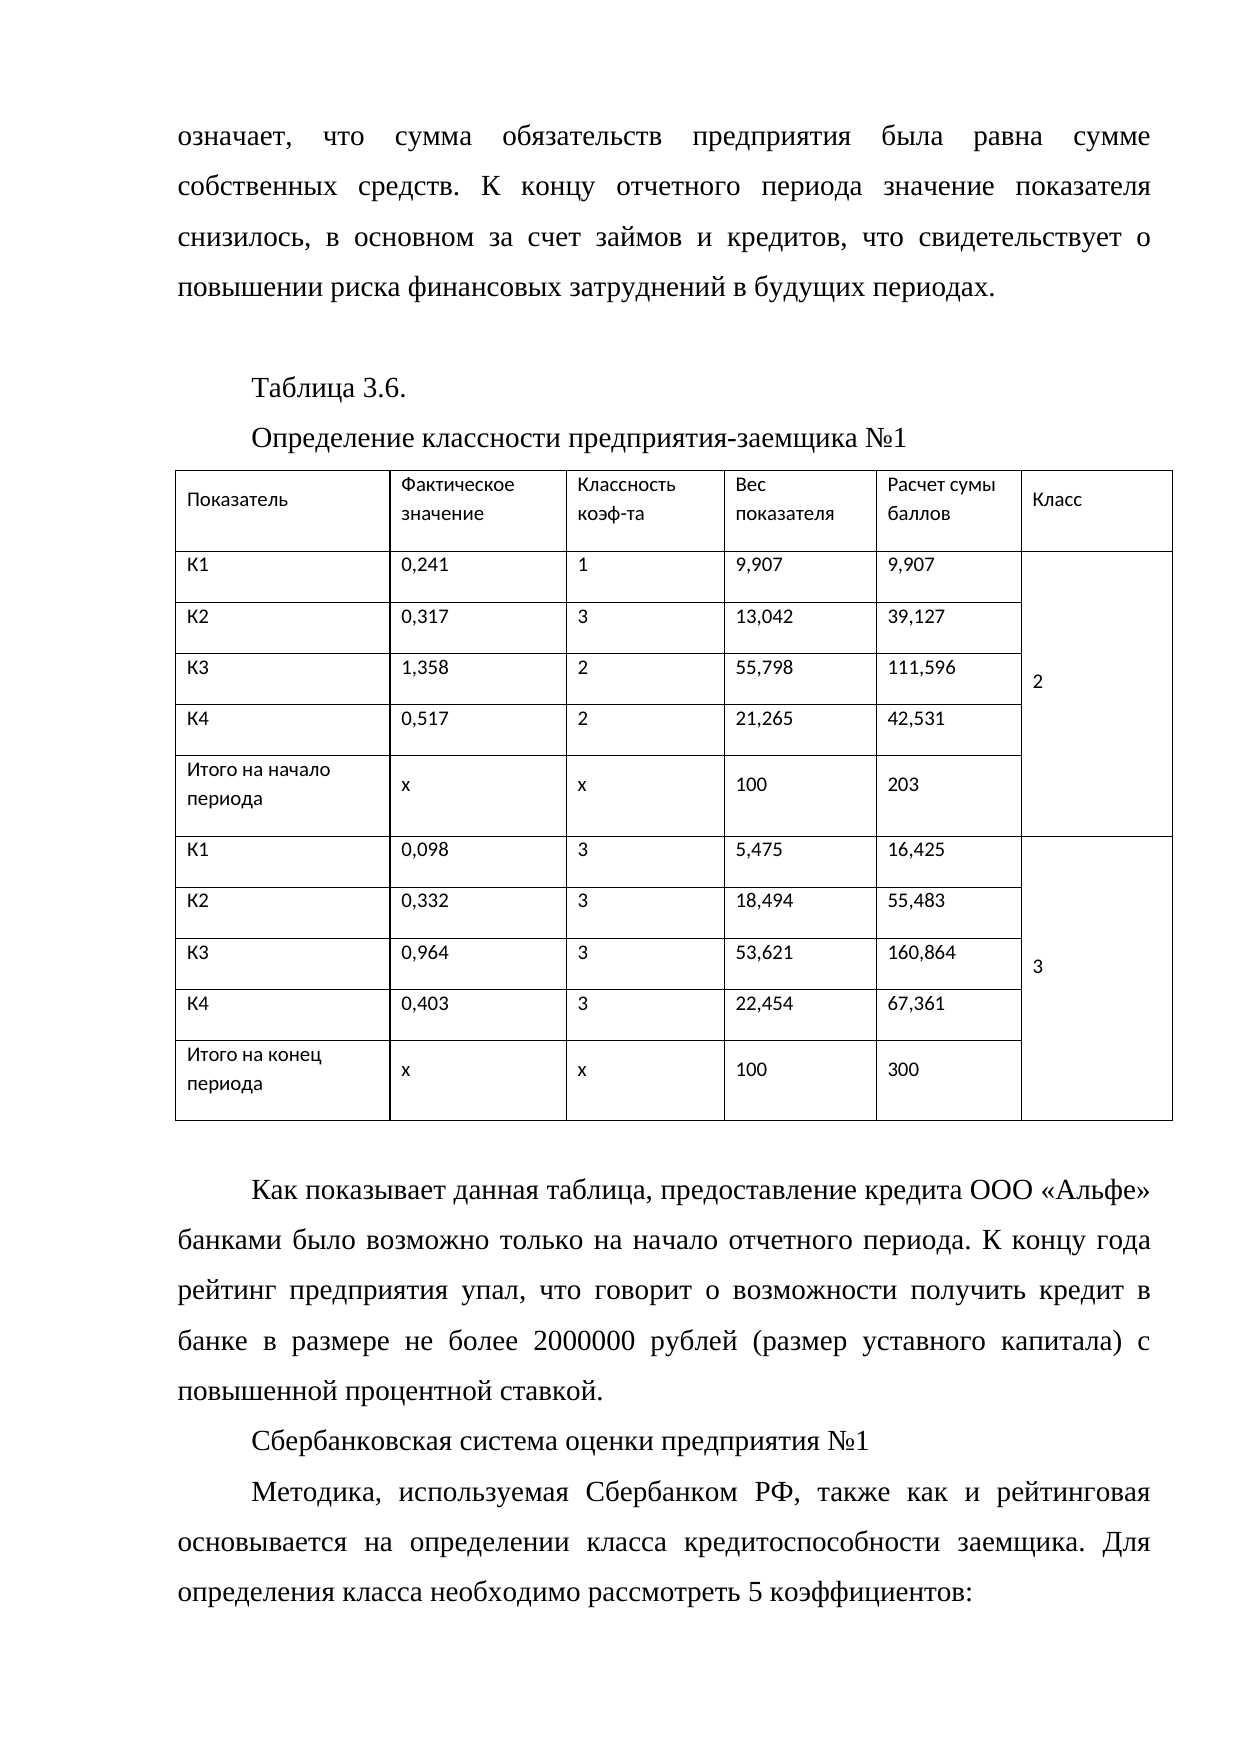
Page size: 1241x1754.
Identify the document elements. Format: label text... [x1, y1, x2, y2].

table_cell 3 [1022, 837, 1172, 1120]
table_cell 18,494 [725, 888, 876, 938]
table_cell К3 [176, 654, 389, 704]
table_cell 9,907 [877, 552, 1021, 602]
text Определение классности предприятия-заемщика №1 [177, 420, 1152, 453]
table_cell 0,098 [391, 837, 566, 887]
table_cell х [567, 1041, 724, 1120]
table_cell 42,531 [877, 705, 1021, 755]
table_cell 0,241 [391, 552, 566, 602]
table_cell 1,358 [391, 654, 566, 704]
table_cell 5,475 [725, 837, 876, 887]
table_cell 300 [877, 1041, 1021, 1120]
table_header Класс [1022, 471, 1172, 551]
table_cell 55,483 [877, 888, 1021, 938]
table_header Показатель [176, 471, 389, 551]
table_cell 53,621 [725, 939, 876, 989]
table_cell 39,127 [877, 603, 1021, 653]
table_cell 21,265 [725, 705, 876, 755]
table_cell К1 [176, 552, 389, 602]
table_cell 16,425 [877, 837, 1021, 887]
table_cell 111,596 [877, 654, 1021, 704]
table_header Расчет сумы баллов [877, 471, 1021, 551]
table_header Вес показателя [725, 471, 876, 551]
table_cell К1 [176, 837, 389, 887]
table_cell 2 [567, 654, 724, 704]
table_cell 0,517 [391, 705, 566, 755]
table_header Классность коэф-та [567, 471, 724, 551]
table_cell 3 [567, 990, 724, 1040]
table_cell К4 [176, 705, 389, 755]
table_cell 2 [567, 705, 724, 755]
table_cell 2 [1022, 552, 1172, 836]
table_cell 3 [567, 939, 724, 989]
table_cell х [391, 756, 566, 836]
table_cell х [567, 756, 724, 836]
table_cell 9,907 [725, 552, 876, 602]
table_cell 67,361 [877, 990, 1021, 1040]
table_cell 3 [567, 837, 724, 887]
text Сбербанковская система оценки предприятия №1 [177, 1423, 1152, 1457]
table_header Фактическое значение [391, 471, 566, 551]
table_cell 203 [877, 756, 1021, 836]
table_cell Итого на конец периода [176, 1041, 389, 1120]
table_cell К2 [176, 888, 389, 938]
table_cell 0,403 [391, 990, 566, 1040]
table_cell 0,332 [391, 888, 566, 938]
table_cell К4 [176, 990, 389, 1040]
text Как показывает данная таблица, предоставление кредита ООО «Альфе» банками было возможно только на начало отчетного периода. К концу года рейтинг предприятия упал, что говорит о возможности получить кредит в банке в размере не более 2000000 рублей (размер уставного капитала) с повышенной процентной ставкой. [177, 1172, 1152, 1407]
text Методика, используемая Сбербанком РФ, также как и рейтинговая основывается на определении класса кредитоспособности заемщика. Для определения класса необходимо рассмотреть 5 коэффициентов: [177, 1474, 1152, 1608]
table_cell 100 [725, 756, 876, 836]
table_cell 55,798 [725, 654, 876, 704]
table_cell 100 [725, 1041, 876, 1120]
table_cell К3 [176, 939, 389, 989]
table_cell 22,454 [725, 990, 876, 1040]
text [177, 118, 1152, 303]
table_cell Итого на начало периода [176, 756, 389, 836]
text Таблица 3.6. [177, 370, 1152, 403]
table_cell х [391, 1041, 566, 1120]
table_cell 1 [567, 552, 724, 602]
table_cell 3 [567, 888, 724, 938]
table_cell 0,964 [391, 939, 566, 989]
table_cell 13,042 [725, 603, 876, 653]
table_cell 0,317 [391, 603, 566, 653]
table_cell 160,864 [877, 939, 1021, 989]
table_cell 3 [567, 603, 724, 653]
table_cell К2 [176, 603, 389, 653]
